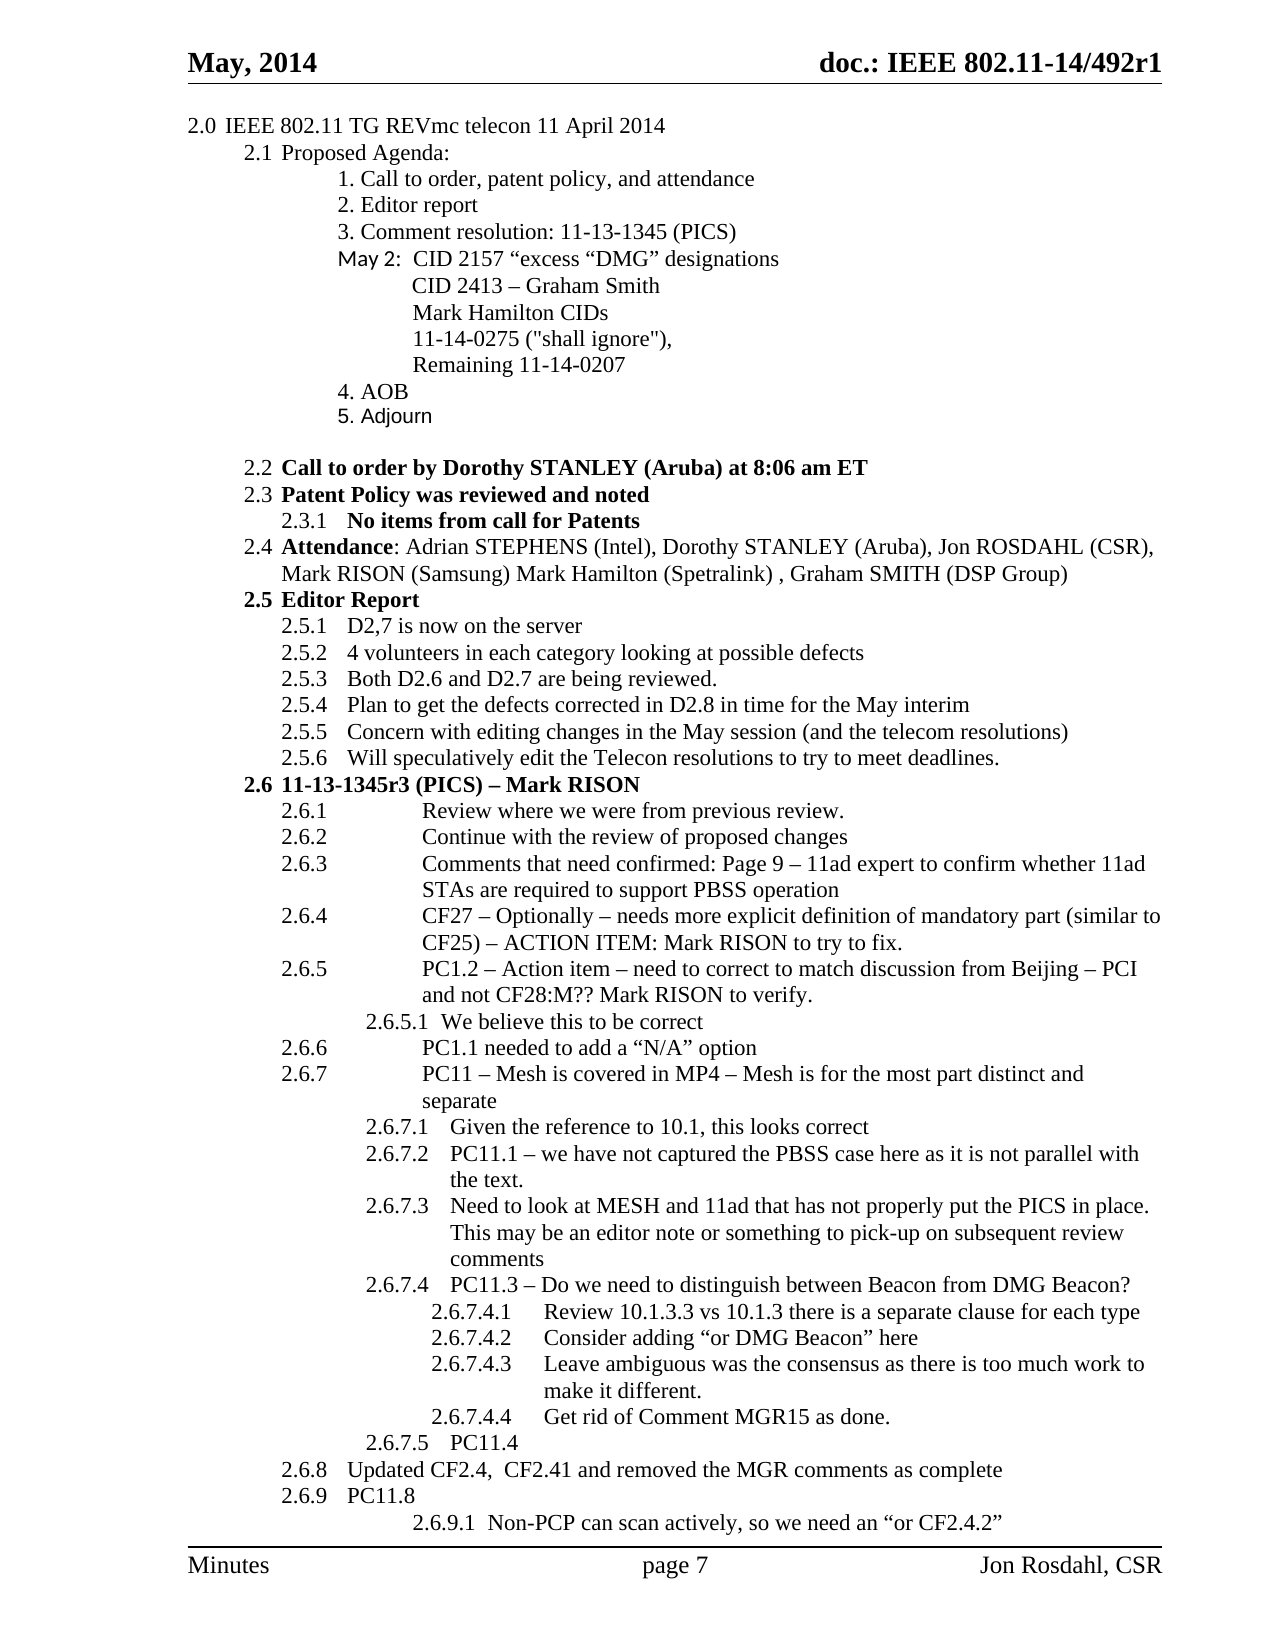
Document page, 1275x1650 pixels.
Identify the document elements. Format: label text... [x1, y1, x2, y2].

list Consider adding “or DMG Beacon” here [431, 1324, 1162, 1350]
list Continue with the review of proposed changes [281, 823, 1162, 850]
list Plan to get the defects corrected in D2.8 in time for the May interim [281, 692, 1162, 718]
list Non-PCP can scan actively, so we need an “or CF2.4.2” [412, 1508, 1162, 1535]
list IEEE 802.11 TG REVmc telecon 11 April 2014 [187, 112, 1162, 139]
list Will speculatively edit the Telecon resolutions to try to meet deadlines. [281, 744, 1162, 771]
text Mark Hamilton CIDs [337, 299, 1162, 325]
list D2,7 is now on the server [281, 612, 1162, 639]
list Call to order by Dorothy STANLEY (Aruba) at 8:06 am ET [244, 454, 1162, 481]
list Given the reference to 10.1, this looks correct [366, 1113, 1162, 1139]
list Review 10.1.3.3 vs 10.1.3 there is a separate clause for each type [431, 1298, 1162, 1324]
list No items from call for Patents [281, 507, 1162, 533]
list Leave ambiguous was the consensus as there is too much work to make it different. [431, 1350, 1162, 1403]
text Remaining 11-14-0207 [412, 351, 1162, 378]
text 4. AOB 5. Adjourn [337, 378, 1162, 428]
list CF27 – Optionally – needs more explicit definition of mandatory part (similar to CF25) – ACTION ITEM: Mark RISON to try to fix. [281, 902, 1162, 955]
list Both D2.6 and D2.7 are being reviewed. [281, 665, 1162, 692]
list PC11.4 [366, 1429, 1162, 1456]
list 11-13-1345r3 (PICS) – Mark RISON [244, 771, 1162, 797]
list Need to look at MESH and 11ad that has not properly put the PICS in place. This may be an editor note or something to pick-up on subsequent review comments [366, 1192, 1162, 1271]
list Get rid of Comment MGR15 as done. [431, 1403, 1162, 1429]
text 11-14-0275 ("shall ignore"), [412, 325, 1162, 351]
list Patent Policy was reviewed and noted [244, 481, 1162, 507]
text 1. Call to order, patent policy, and attendance 2. Editor report 3. Comment resolution: 11-13-1345 (PICS) [337, 165, 1162, 244]
list Concern with editing changes in the May session (and the telecom resolutions) [281, 718, 1162, 744]
list PC1.2 – Action item – need to correct to match discussion from Beijing – PCI and not CF28:M?? Mark RISON to verify. [281, 955, 1162, 1008]
list Comments that need confirmed: Page 9 – 11ad expert to confirm whether 11ad STAs are required to support PBSS operation [281, 850, 1162, 902]
list PC11.1 – we have not captured the PBSS case here as it is not parallel with the text. [366, 1139, 1162, 1192]
text CID 2413 – Graham Smith [337, 272, 1162, 299]
list Editor Report [244, 586, 1162, 612]
list 4 volunteers in each category looking at possible defects [281, 639, 1162, 665]
list PC11.8 [281, 1482, 1162, 1508]
list Review where we were from previous review. [281, 797, 1162, 823]
list Attendance: Adrian STEPHENS (Intel), Dorothy STANLEY (Aruba), Jon ROSDAHL (CSR), Mark RISON (Samsung) Mark Hamilton (Spetralink) , Graham SMITH (DSP Group) [244, 533, 1162, 586]
list PC11.3 – Do we need to distinguish between Beacon from DMG Beacon? [366, 1271, 1162, 1298]
list PC11 – Mesh is covered in MP4 – Mesh is for the most part distinct and separate [281, 1061, 1162, 1113]
list Updated CF2.4, CF2.41 and removed the MGR comments as complete [281, 1456, 1162, 1482]
list Proposed Agenda: [244, 139, 1162, 165]
list PC1.1 needed to add a “N/A” option [281, 1034, 1162, 1061]
list We believe this to be correct [366, 1008, 1162, 1034]
text May 2: CID 2157 “excess “DMG” designations [337, 244, 1162, 272]
